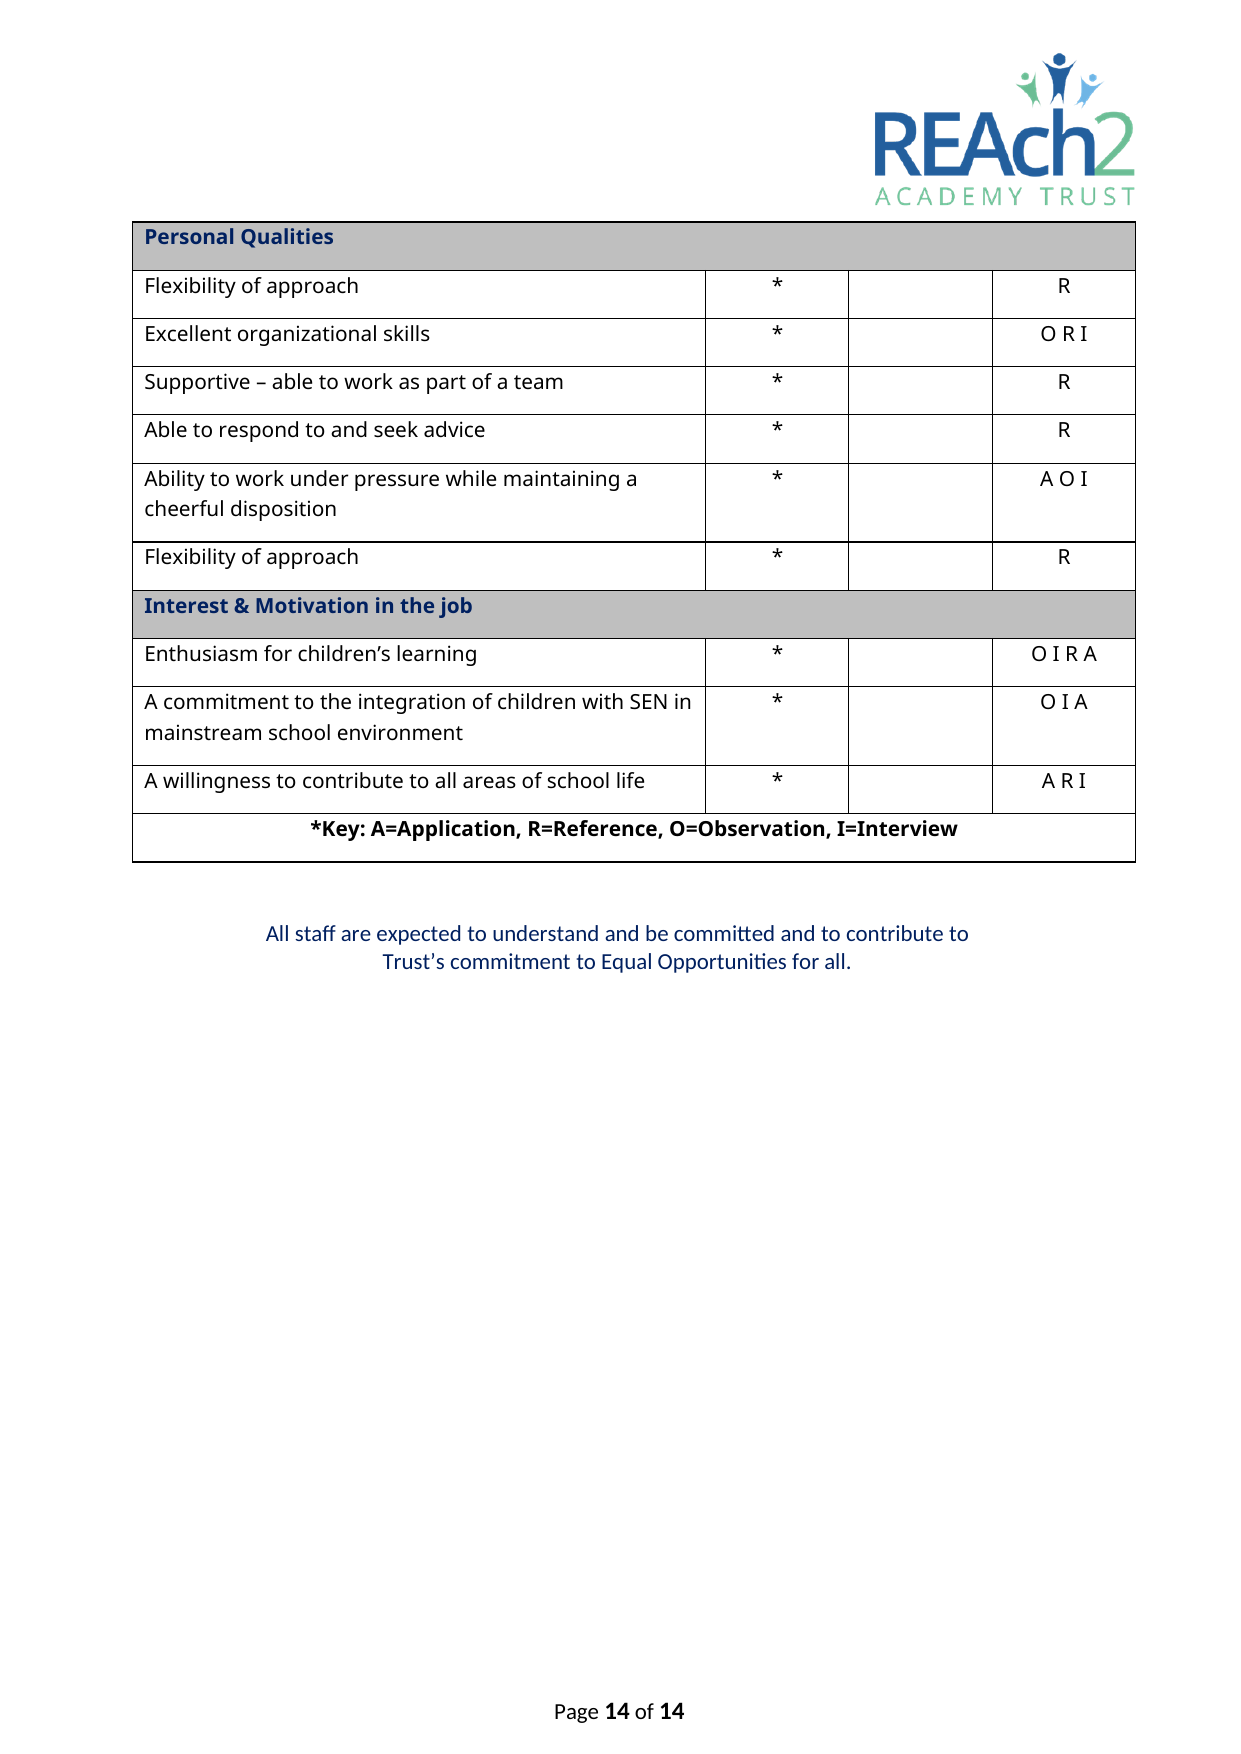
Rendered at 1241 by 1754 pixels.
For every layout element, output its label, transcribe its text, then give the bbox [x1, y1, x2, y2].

table_cell R [993, 367, 1135, 414]
picture [871, 51, 1135, 205]
table_cell * [706, 543, 848, 590]
table_cell Able to respond to and seek advice [133, 415, 705, 463]
table_cell O I R A [993, 639, 1135, 686]
table_cell * [706, 464, 848, 541]
table_cell A willingness to contribute to all areas of school life [133, 766, 705, 813]
table_cell [849, 766, 992, 813]
text All staff are expected to understand and be committed and to contribute to Trust’s commitment to Equal Opportunities for all. [257, 919, 977, 976]
table_cell [849, 464, 992, 541]
table_cell [849, 415, 992, 463]
table_cell [849, 687, 992, 765]
table_cell Personal Qualities [133, 223, 1135, 270]
table_cell R [993, 415, 1135, 463]
table_cell R [993, 271, 1135, 318]
table_cell Ability to work under pressure while maintaining a cheerful disposition [133, 464, 705, 541]
table_cell Supportive – able to work as part of a team [133, 367, 705, 414]
table_cell Flexibility of approach [133, 543, 705, 590]
table_cell * [706, 766, 848, 813]
table_cell * [706, 367, 848, 414]
table_cell [849, 271, 992, 318]
table_cell * [706, 319, 848, 366]
table_cell Interest & Motivation in the job [133, 591, 1135, 638]
table_cell Excellent organizational skills [133, 319, 705, 366]
table_cell [849, 543, 992, 590]
table_cell A O I [993, 464, 1135, 541]
table_cell R [993, 543, 1135, 590]
table_cell [849, 319, 992, 366]
table_cell [849, 639, 992, 686]
table_cell * [706, 639, 848, 686]
table_cell * [706, 687, 848, 765]
table_cell * [706, 271, 848, 318]
table_cell A R I [993, 766, 1135, 813]
table_cell * [706, 415, 848, 463]
table_cell O R I [993, 319, 1135, 366]
table_cell O I A [993, 687, 1135, 765]
table_cell Flexibility of approach [133, 271, 705, 318]
table_cell [849, 367, 992, 414]
table_cell Enthusiasm for children’s learning [133, 639, 705, 686]
table_cell *Key: A=Application, R=Reference, O=Observation, I=Interview [133, 814, 1135, 861]
table_cell A commitment to the integration of children with SEN in mainstream school environment [133, 687, 705, 765]
